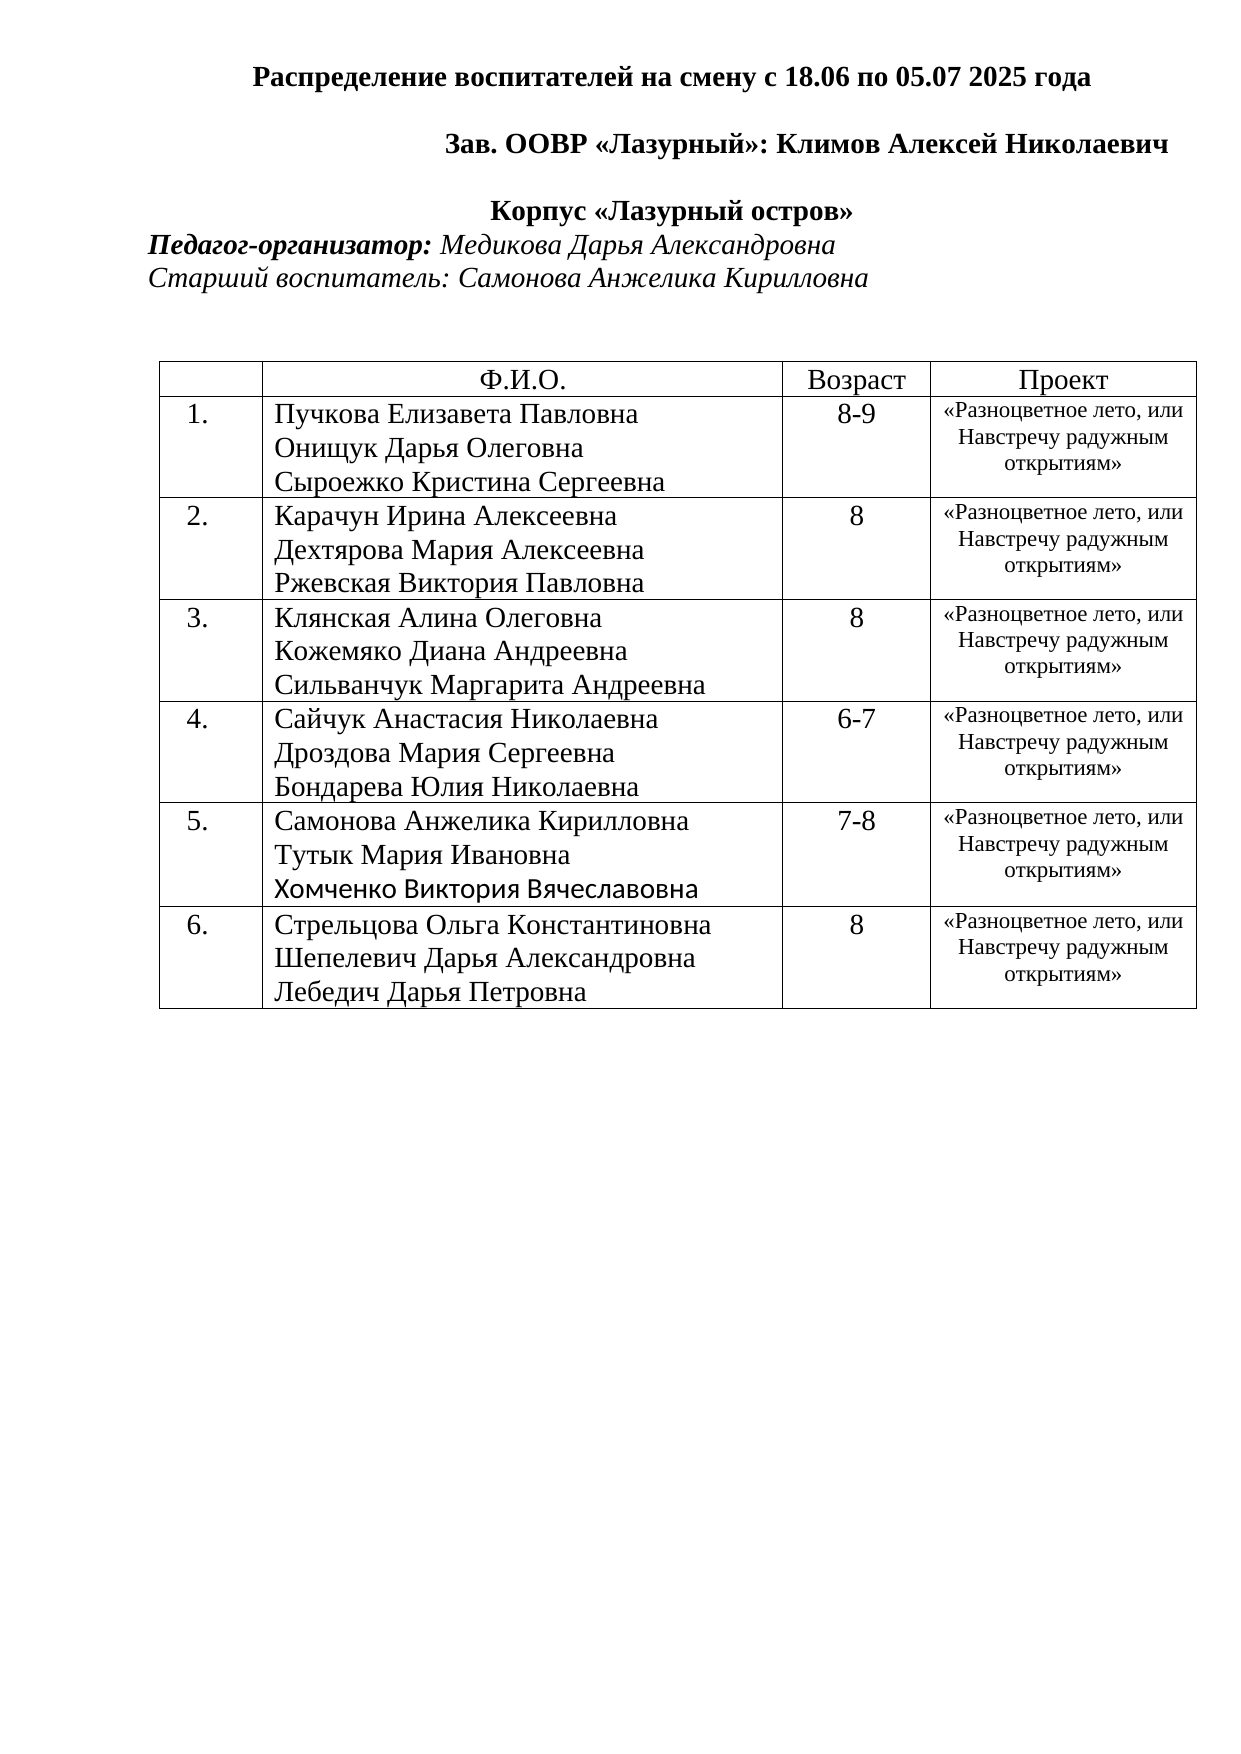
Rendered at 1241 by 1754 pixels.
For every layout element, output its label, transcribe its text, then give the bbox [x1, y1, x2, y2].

table_cell Клянская Алина Олеговна Кожемяко Диана Андреевна Сильванчук Маргарита Андреевна [263, 600, 782, 701]
table_cell 8-9 [783, 397, 930, 497]
table_cell Стрельцова Ольга Константиновна Шепелевич Дарья Александровна Лебедич Дарья Петровна [263, 907, 782, 1008]
table_cell Самонова Анжелика Кирилловна Тутык Мария Ивановна Хомченко Виктория Вячеславовна [263, 803, 782, 906]
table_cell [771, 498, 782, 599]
text Распределение воспитателей на смену с 18.06 по 05.07 2025 года [148, 59, 1196, 93]
table_cell «Разноцветное лето, или Навстречу радужным открытиям» [931, 397, 1196, 497]
table_cell Пучкова Елизавета Павловна Онищук Дарья Олеговна Сыроежко Кристина Сергеевна [263, 397, 782, 497]
table_cell [160, 600, 262, 701]
table_cell [160, 803, 262, 906]
table_cell 6-7 [783, 702, 930, 802]
table_cell 7-8 [783, 803, 930, 906]
table_cell «Разноцветное лето, или Навстречу радужным открытиям» [931, 498, 1196, 599]
table_cell «Разноцветное лето, или Навстречу радужным открытиям» [931, 600, 1196, 701]
table_cell 8 [783, 907, 930, 1008]
table_cell «Разноцветное лето, или Навстречу радужным открытиям» [931, 803, 1196, 906]
table_cell [160, 397, 262, 497]
table_cell 8 [783, 600, 930, 701]
table_cell [160, 498, 262, 599]
table_header [160, 362, 262, 396]
text Старший воспитатель: Самонова Анжелика Кирилловна [148, 260, 1196, 294]
table_cell «Разноцветное лето, или Навстречу радужным открытиям» [931, 907, 1196, 1008]
text Педагог-организатор: Медикова Дарья Александровна [148, 227, 1196, 260]
table_cell Сайчук Анастасия Николаевна Дроздова Мария Сергеевна Бондарева Юлия Николаевна [263, 702, 782, 802]
table_cell [160, 907, 262, 1008]
table_cell [160, 702, 262, 802]
text Зав. ООВР «Лазурный»: Климов Алексей Николаевич [148, 126, 1196, 160]
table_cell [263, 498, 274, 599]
table_cell «Разноцветное лето, или Навстречу радужным открытиям» [931, 702, 1196, 802]
table_cell 8 [783, 498, 930, 599]
text Корпус «Лазурный остров» [148, 193, 1196, 227]
